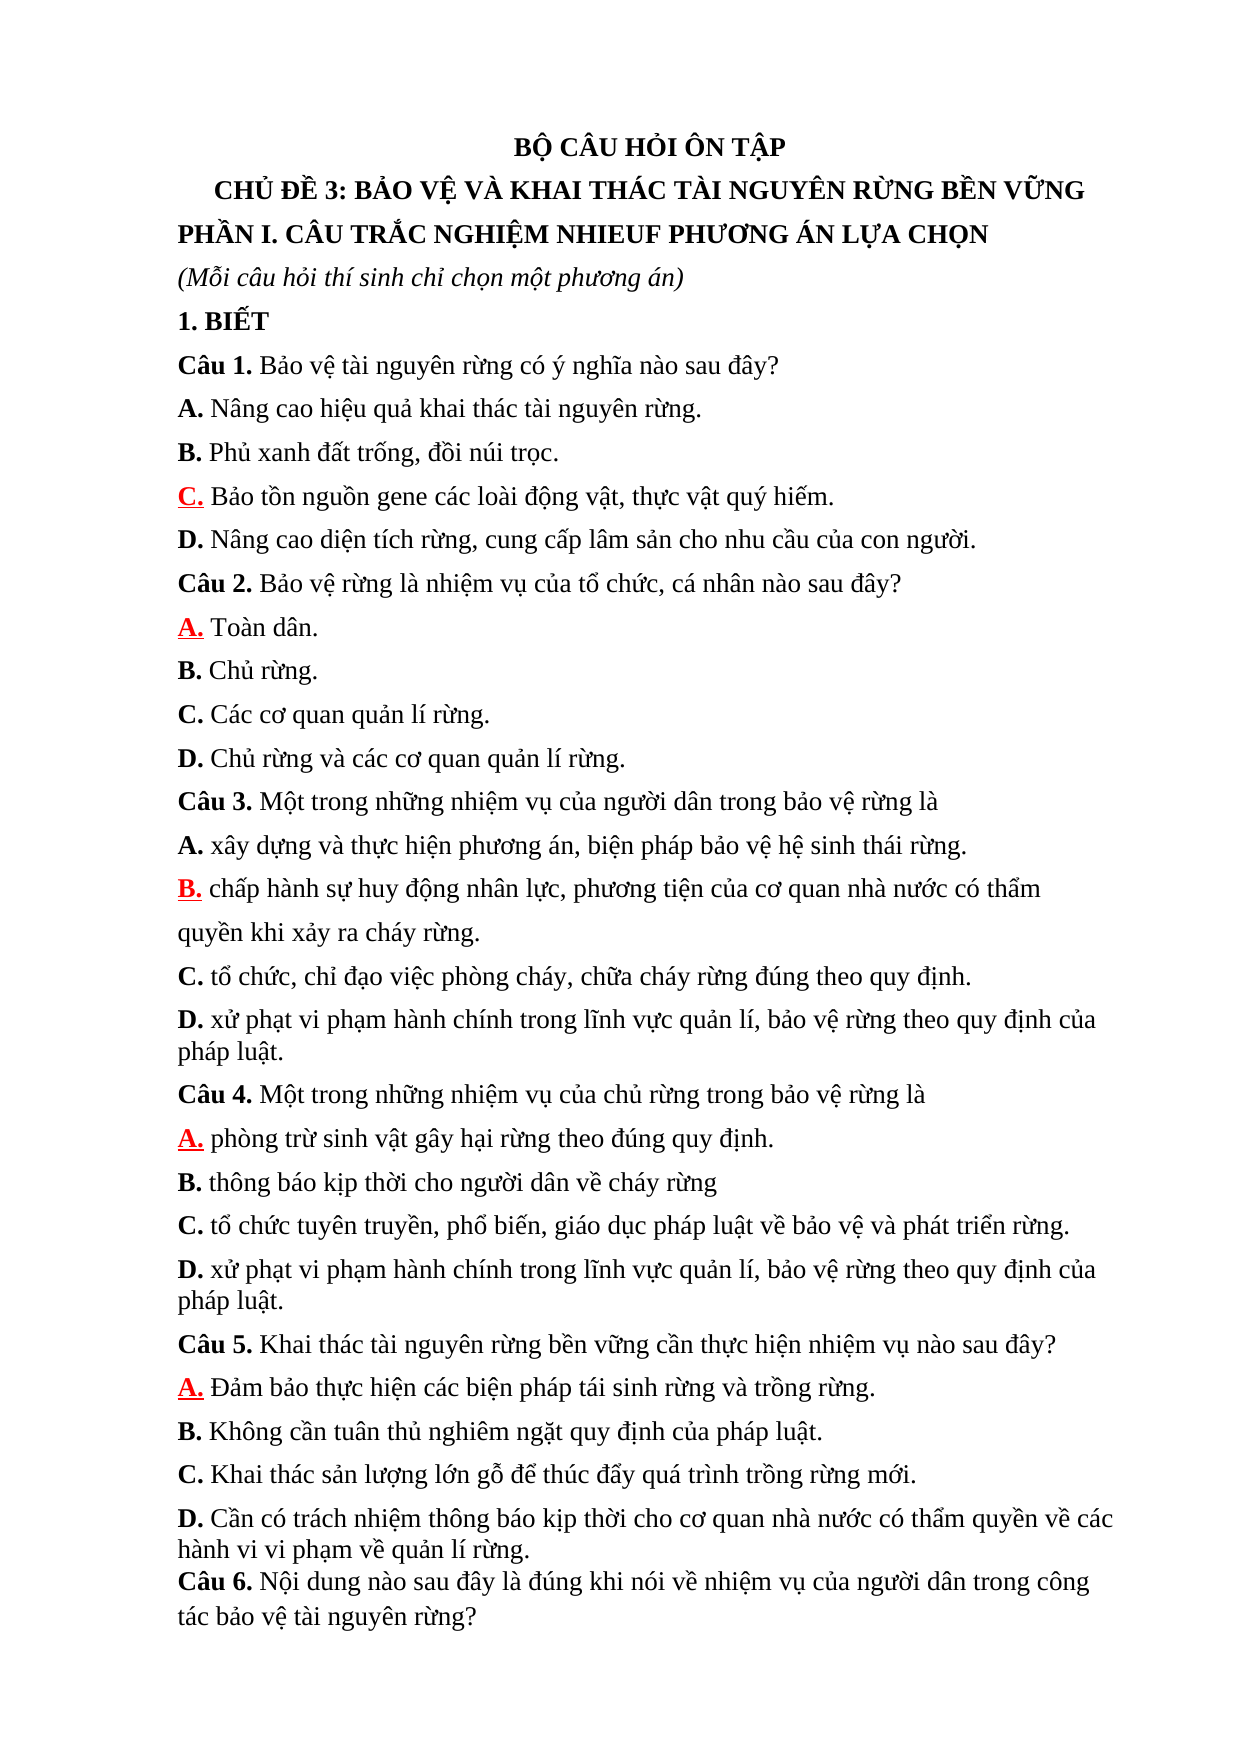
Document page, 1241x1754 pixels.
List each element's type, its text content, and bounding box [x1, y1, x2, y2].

text B. Chủ rừng. [177, 654, 1122, 686]
text D. Chủ rừng và các cơ quan quản lí rừng. [177, 742, 1122, 773]
text B. Phủ xanh đất trống, đồi núi trọc. [177, 436, 1122, 467]
text C. Bảo tồn nguồn gene các loài động vật, thực vật quý hiếm. [177, 480, 1122, 511]
text D. Nâng cao diện tích rừng, cung cấp lâm sản cho nhu cầu của con người. [177, 523, 1122, 554]
text Câu 2. Bảo vệ rừng là nhiệm vụ của tổ chức, cá nhân nào sau đây? [177, 567, 1122, 598]
text B. chấp hành sự huy động nhân lực, phương tiện của cơ quan nhà nước có thẩm [177, 873, 1122, 904]
text C. tổ chức tuyên truyền, phổ biến, giáo dục pháp luật về bảo vệ và phát triển rừng. [177, 1209, 1122, 1240]
text quyền khi xảy ra cháy rừng. [177, 916, 1122, 947]
text 1. BIẾT [177, 305, 1122, 336]
text D. xử phạt vi phạm hành chính trong lĩnh vực quản lí, bảo vệ rừng theo quy định của pháp luật. [177, 1003, 1122, 1066]
text Câu 6. Nội dung nào sau đây là đúng khi nói về nhiệm vụ của người dân trong công tác bảo vệ tài nguyên rừng? [177, 1564, 1122, 1631]
text D. Cần có trách nhiệm thông báo kịp thời cho cơ quan nhà nước có thẩm quyền về các hành vi vi phạm về quản lí rừng. [177, 1502, 1122, 1564]
text PHẦN I. CÂU TRẮC NGHIỆM NHIEUF PHƯƠNG ÁN LỰA CHỌN [177, 218, 1122, 249]
text A. xây dựng và thực hiện phương án, biện pháp bảo vệ hệ sinh thái rừng. [177, 829, 1122, 860]
text Câu 1. Bảo vệ tài nguyên rừng có ý nghĩa nào sau đây? [177, 349, 1122, 380]
text CHỦ ĐỀ 3: BẢO VỆ VÀ KHAI THÁC TÀI NGUYÊN RỪNG BỀN VỮNG [177, 174, 1122, 205]
text C. tổ chức, chỉ đạo việc phòng cháy, chữa cháy rừng đúng theo quy định. [177, 960, 1122, 991]
text Câu 4. Một trong những nhiệm vụ của chủ rừng trong bảo vệ rừng là [177, 1078, 1122, 1109]
text C. Khai thác sản lượng lớn gỗ để thúc đẩy quá trình trồng rừng mới. [177, 1459, 1122, 1490]
text Câu 5. Khai thác tài nguyên rừng bền vững cần thực hiện nhiệm vụ nào sau đây? [177, 1328, 1122, 1359]
text C. Các cơ quan quản lí rừng. [177, 698, 1122, 729]
text (Mỗi câu hỏi thí sinh chỉ chọn một phương án) [177, 262, 1122, 293]
text A. Đảm bảo thực hiện các biện pháp tái sinh rừng và trồng rừng. [177, 1371, 1122, 1402]
text A. Toàn dân. [177, 611, 1122, 642]
text Câu 3. Một trong những nhiệm vụ của người dân trong bảo vệ rừng là [177, 785, 1122, 816]
text B. thông báo kịp thời cho người dân về cháy rừng [177, 1166, 1122, 1197]
text D. xử phạt vi phạm hành chính trong lĩnh vực quản lí, bảo vệ rừng theo quy định của pháp luật. [177, 1253, 1122, 1315]
text B. Không cần tuân thủ nghiêm ngặt quy định của pháp luật. [177, 1415, 1122, 1446]
text BỘ CÂU HỎI ÔN TẬP [177, 131, 1122, 162]
text A. phòng trừ sinh vật gây hại rừng theo đúng quy định. [177, 1122, 1122, 1153]
text A. Nâng cao hiệu quả khai thác tài nguyên rừng. [177, 392, 1122, 424]
